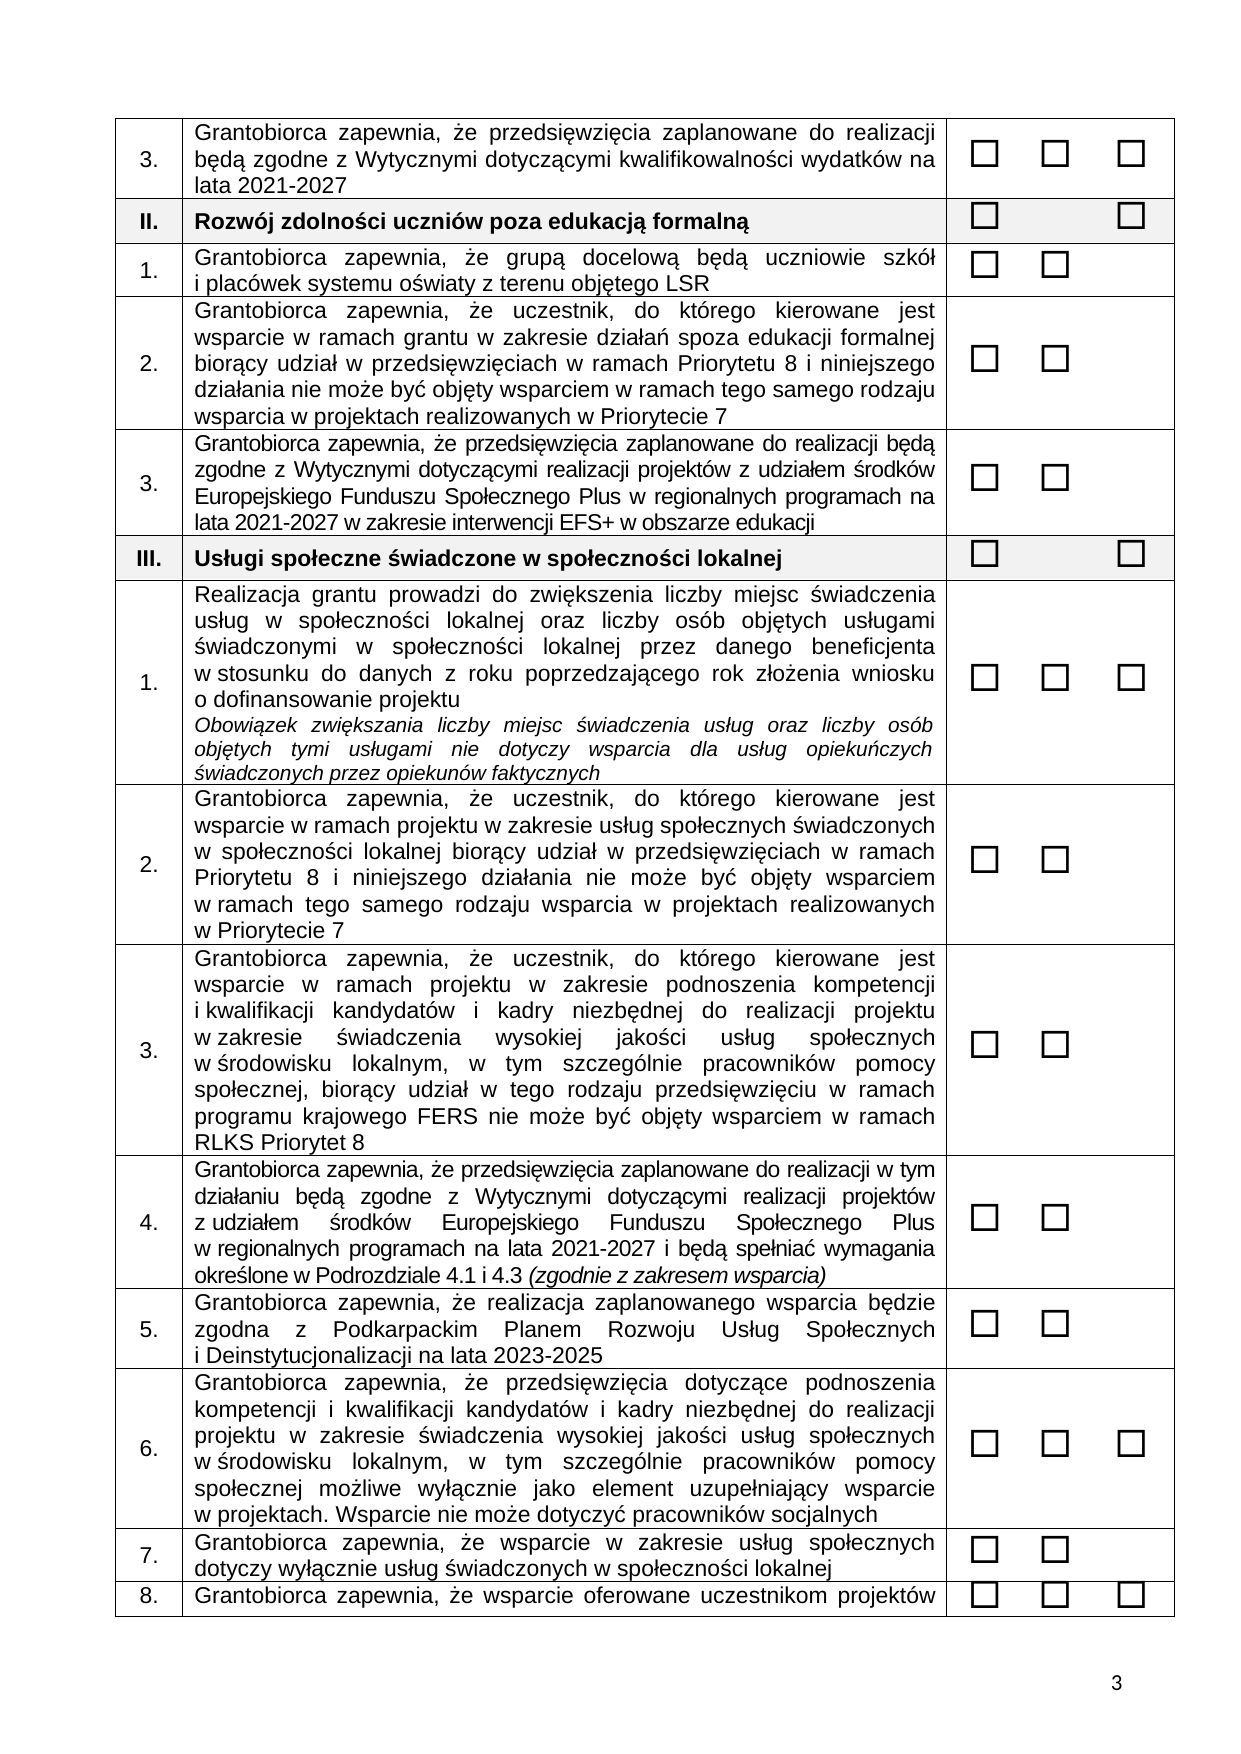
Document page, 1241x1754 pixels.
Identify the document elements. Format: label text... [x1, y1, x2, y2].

table_cell [1022, 297, 1088, 429]
table_cell [947, 244, 1022, 296]
table_cell 5. [116, 1289, 182, 1368]
table_cell Grantobiorca zapewnia, że uczestnik, do którego kierowane jest wsparcie w ramach grantu w zakresie działań spoza edukacji formalnej biorący udział w przedsięwzięciach w ramach Priorytetu 8 i niniejszego działania nie może być objęty wsparciem w ramach tego samego rodzaju wsparcia w projektach realizowanych w Priorytecie 7 [183, 297, 946, 429]
table_cell 7. [116, 1529, 182, 1581]
table_cell Grantobiorca zapewnia, że przedsięwzięcia zaplanowane do realizacji w tym działaniu będą zgodne z Wytycznymi dotyczącymi realizacji projektów z udziałem środków Europejskiego Funduszu Społecznego Plus w regionalnych programach na lata 2021-2027 i będą spełniać wymagania określone w Podrozdziale 4.1 i 4.3 (zgodnie z zakresem wsparcia) [183, 1156, 946, 1288]
table_cell Grantobiorca zapewnia, że przedsięwzięcia dotyczące podnoszenia kompetencji i kwalifikacji kandydatów i kadry niezbędnej do realizacji projektu w zakresie świadczenia wysokiej jakości usług społecznych w środowisku lokalnym, w tym szczególnie pracowników pomocy społecznej możliwe wyłącznie jako element uzupełniający wsparcie w projektach. Wsparcie nie może dotyczyć pracowników socjalnych [183, 1369, 946, 1527]
table_cell [1022, 581, 1088, 784]
table_cell Grantobiorca zapewnia, że grupą docelową będą uczniowie szkół i placówek systemu oświaty z terenu objętego LSR [183, 244, 946, 296]
table_cell [1088, 244, 1174, 296]
table_cell [947, 945, 1022, 1155]
table_cell [1022, 1369, 1088, 1527]
table_cell [1022, 119, 1088, 198]
table_cell [1022, 1529, 1088, 1581]
table_cell III. [116, 536, 182, 579]
table_cell [947, 199, 1022, 242]
table_cell Grantobiorca zapewnia, że przedsięwzięcia zaplanowane do realizacji będą zgodne z Wytycznymi dotyczącymi realizacji projektów z udziałem środków Europejskiego Funduszu Społecznego Plus w regionalnych programach na lata 2021-2027 w zakresie interwencji EFS+ w obszarze edukacji [183, 430, 946, 535]
table_cell Usługi społeczne świadczone w społeczności lokalnej [183, 536, 946, 579]
table_cell [1022, 244, 1088, 296]
table_cell Grantobiorca zapewnia, że uczestnik, do którego kierowane jest wsparcie w ramach projektu w zakresie usług społecznych świadczonych w społeczności lokalnej biorący udział w przedsięwzięciach w ramach Priorytetu 8 i niniejszego działania nie może być objęty wsparciem w ramach tego samego rodzaju wsparcia w projektach realizowanych w Priorytecie 7 [183, 785, 946, 943]
table_cell 2. [116, 297, 182, 429]
table_cell [1022, 199, 1088, 242]
table_cell 6. [116, 1369, 182, 1527]
table_cell [1022, 1156, 1088, 1288]
table_cell [1088, 297, 1174, 429]
table_cell [1088, 536, 1174, 579]
table_cell [1088, 1369, 1174, 1527]
table_cell [947, 1156, 1022, 1288]
table_cell [947, 536, 1022, 579]
table_cell Grantobiorca zapewnia, że realizacja zaplanowanego wsparcia będzie zgodna z Podkarpackim Planem Rozwoju Usług Społecznych i Deinstytucjonalizacji na lata 2023-2025 [183, 1289, 946, 1368]
table_cell 3. [116, 119, 182, 198]
table_cell [1088, 785, 1174, 943]
table_cell [947, 297, 1022, 429]
table_cell [947, 1289, 1022, 1368]
table_cell [1088, 1156, 1174, 1288]
table_cell [1022, 430, 1088, 535]
table_cell 1. [116, 581, 182, 784]
table_cell [1088, 1582, 1174, 1616]
table_cell 2. [116, 785, 182, 943]
table_cell [1022, 536, 1088, 579]
table_cell 3. [116, 945, 182, 1155]
table_cell [947, 119, 1022, 198]
table_cell 3. [116, 430, 182, 535]
table_cell II. [116, 199, 182, 242]
table_cell [1022, 1582, 1088, 1616]
table_cell [947, 785, 1022, 943]
table_cell [947, 1369, 1022, 1527]
table_cell [1022, 945, 1088, 1155]
table_cell [947, 1582, 1022, 1616]
table_cell [1088, 430, 1174, 535]
table_cell [1022, 785, 1088, 943]
table_cell [1088, 1529, 1174, 1581]
table_cell [1022, 1289, 1088, 1368]
table_cell 8. [116, 1582, 182, 1616]
table_cell [947, 1529, 1022, 1581]
table_cell Realizacja grantu prowadzi do zwiększenia liczby miejsc świadczenia usług w społeczności lokalnej oraz liczby osób objętych usługami świadczonymi w społeczności lokalnej przez danego beneficjenta w stosunku do danych z roku poprzedzającego rok złożenia wniosku o dofinansowanie projektu Obowiązek zwiększania liczby miejsc świadczenia usług oraz liczby osób objętych tymi usługami nie dotyczy wsparcia dla usług opiekuńczych świadczonych przez opiekunów faktycznych [183, 581, 946, 784]
table_cell [1088, 945, 1174, 1155]
table_cell [1088, 199, 1174, 242]
table_cell Rozwój zdolności uczniów poza edukacją formalną [183, 199, 946, 242]
table_cell [1088, 581, 1174, 784]
table_cell Grantobiorca zapewnia, że uczestnik, do którego kierowane jest wsparcie w ramach projektu w zakresie podnoszenia kompetencji i kwalifikacji kandydatów i kadry niezbędnej do realizacji projektu w zakresie świadczenia wysokiej jakości usług społecznych w środowisku lokalnym, w tym szczególnie pracowników pomocy społecznej, biorący udział w tego rodzaju przedsięwzięciu w ramach programu krajowego FERS nie może być objęty wsparciem w ramach RLKS Priorytet 8 [183, 945, 946, 1155]
table_cell [947, 430, 1022, 535]
table_cell Grantobiorca zapewnia, że przedsięwzięcia zaplanowane do realizacji będą zgodne z Wytycznymi dotyczącymi kwalifikowalności wydatków na lata 2021-2027 [183, 119, 946, 198]
table_cell Grantobiorca zapewnia, że wsparcie w zakresie usług społecznych dotyczy wyłącznie usług świadczonych w społeczności lokalnej [183, 1529, 946, 1581]
table_cell [947, 581, 1022, 784]
table_cell 4. [116, 1156, 182, 1288]
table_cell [183, 1582, 946, 1616]
table_cell [1088, 119, 1174, 198]
table_cell [1088, 1289, 1174, 1368]
table_cell 1. [116, 244, 182, 296]
